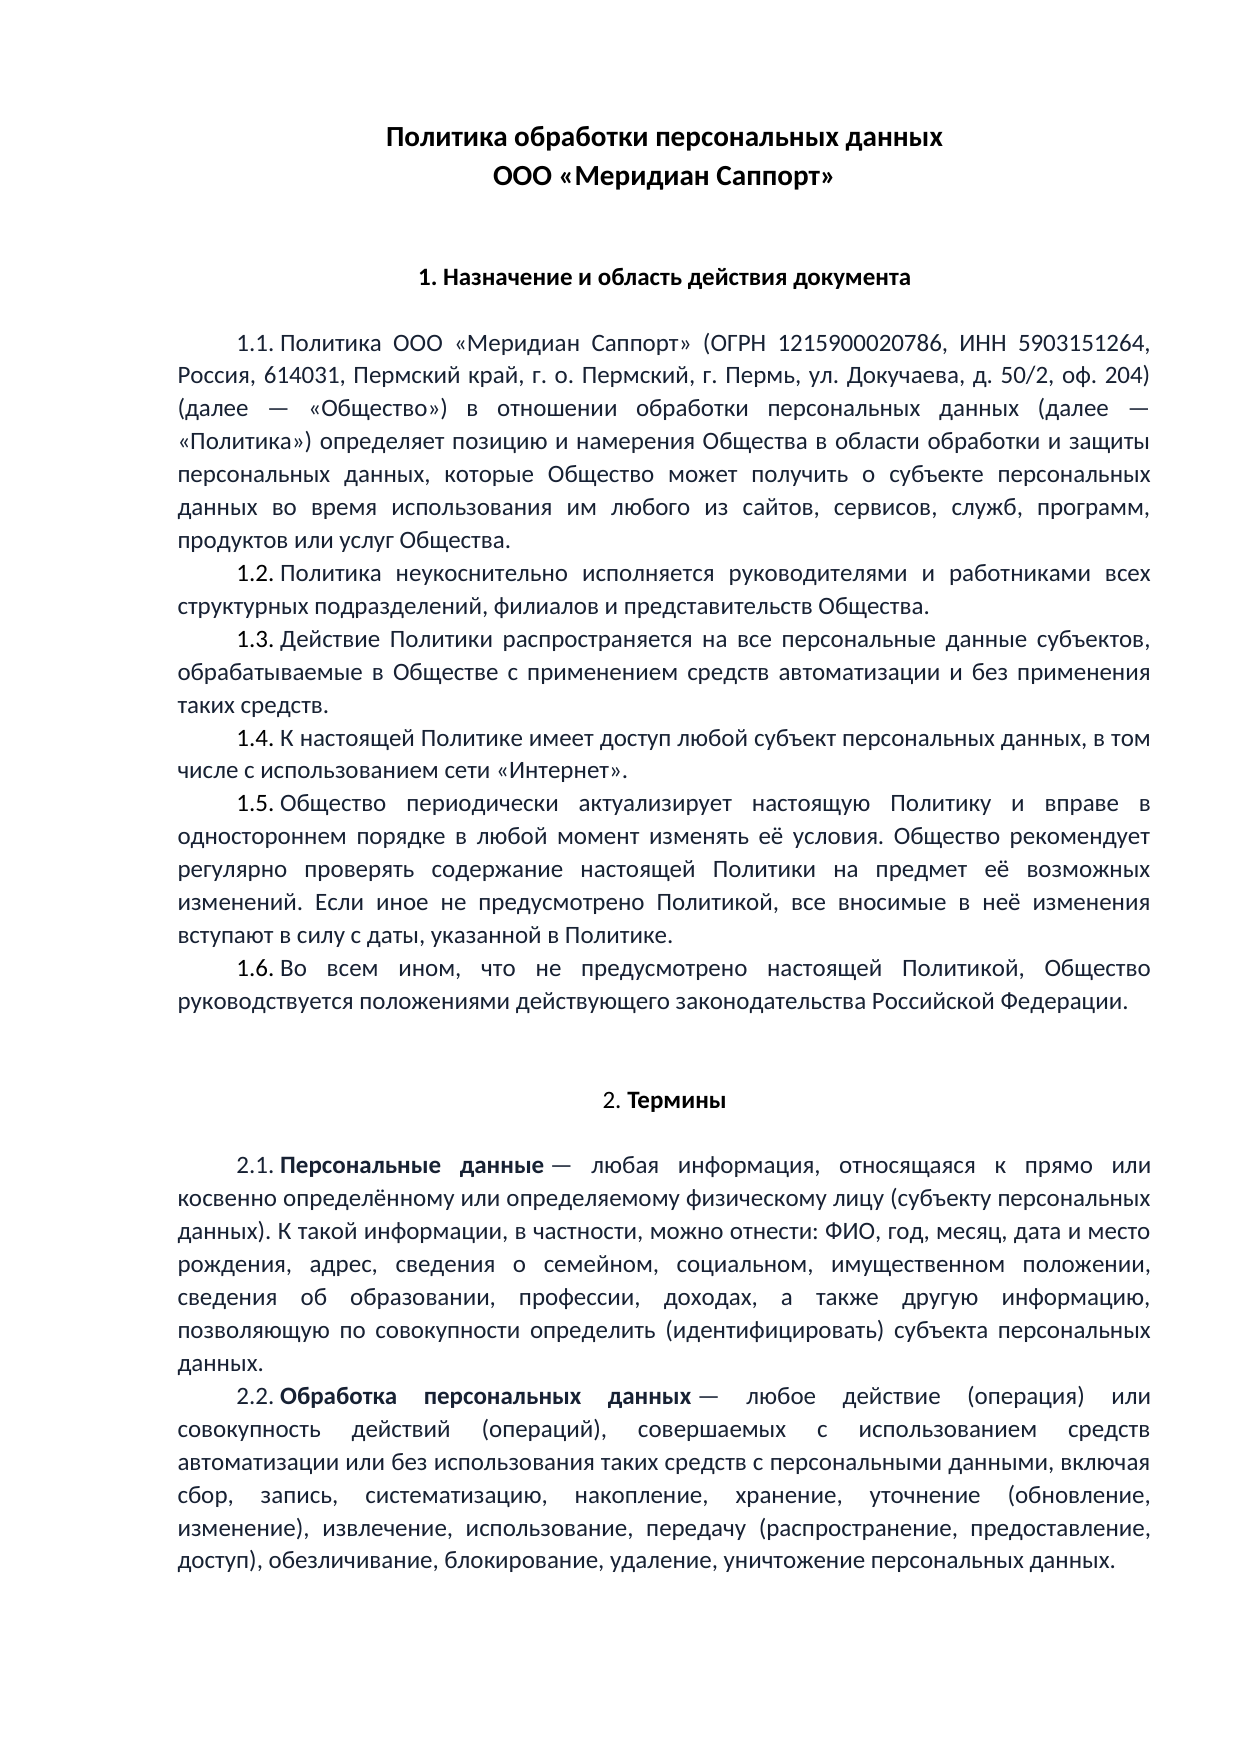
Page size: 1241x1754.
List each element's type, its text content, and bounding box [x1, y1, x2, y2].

list Термины [177, 1084, 1152, 1114]
list Назначение и область действия документа [177, 261, 1152, 291]
text ООО «Меридиан Саппорт» [177, 157, 1152, 192]
list Действие Политики распространяется на все персональные данные субъектов, обрабатываемые в Обществе с применением средств автоматизации и без применения таких средств. [177, 623, 1152, 719]
list Во всем ином, что не предусмотрено настоящей Политикой, Общество руководствуется положениями действующего законодательства Российской Федерации. [177, 952, 1152, 1016]
text Политика обработки персональных данных [177, 118, 1152, 154]
list Политика неукоснительно исполняется руководителями и работниками всех структурных подразделений, филиалов и представительств Общества. [177, 557, 1152, 621]
list Обработка персональных данных — любое действие (операция) или совокупность действий (операций), совершаемых с использованием средств автоматизации или без использования таких средств с персональными данными, включая сбор, запись, систематизацию, накопление, хранение, уточнение (обновление, изменение), извлечение, использование, передачу (распространение, предоставление, доступ), обезличивание, блокирование, удаление, уничтожение персональных данных. [177, 1380, 1152, 1575]
list Персональные данные — любая информация, относящаяся к прямо или косвенно определённому или определяемому физическому лицу (субъекту персональных данных). К такой информации, в частности, можно отнести: ФИО, год, месяц, дата и место рождения, адрес, сведения о семейном, социальном, имущественном положении, сведения об образовании, профессии, доходах, а также другую информацию, позволяющую по совокупности определить (идентифицировать) субъекта персональных данных. [177, 1149, 1152, 1378]
list Общество периодически актуализирует настоящую Политику и вправе в одностороннем порядке в любой момент изменять её условия. Общество рекомендует регулярно проверять содержание настоящей Политики на предмет её возможных изменений. Если иное не предусмотрено Политикой, все вносимые в неё изменения вступают в силу с даты, указанной в Политике. [177, 787, 1152, 950]
list Политика ООО «Меридиан Саппорт» (ОГРН 1215900020786, ИНН 5903151264, Россия, 614031, Пермский край, г. о. Пермский, г. Пермь, ул. Докучаева, д. 50/2, оф. 204) (далее — «Общество») в отношении обработки персональных данных (далее — «Политика») определяет позицию и намерения Общества в области обработки и защиты персональных данных, которые Общество может получить о субъекте персональных данных во время использования им любого из сайтов, сервисов, служб, программ, продуктов или услуг Общества. [177, 327, 1152, 555]
list К настоящей Политике имеет доступ любой субъект персональных данных, в том числе с использованием сети «Интернет». [177, 722, 1152, 785]
